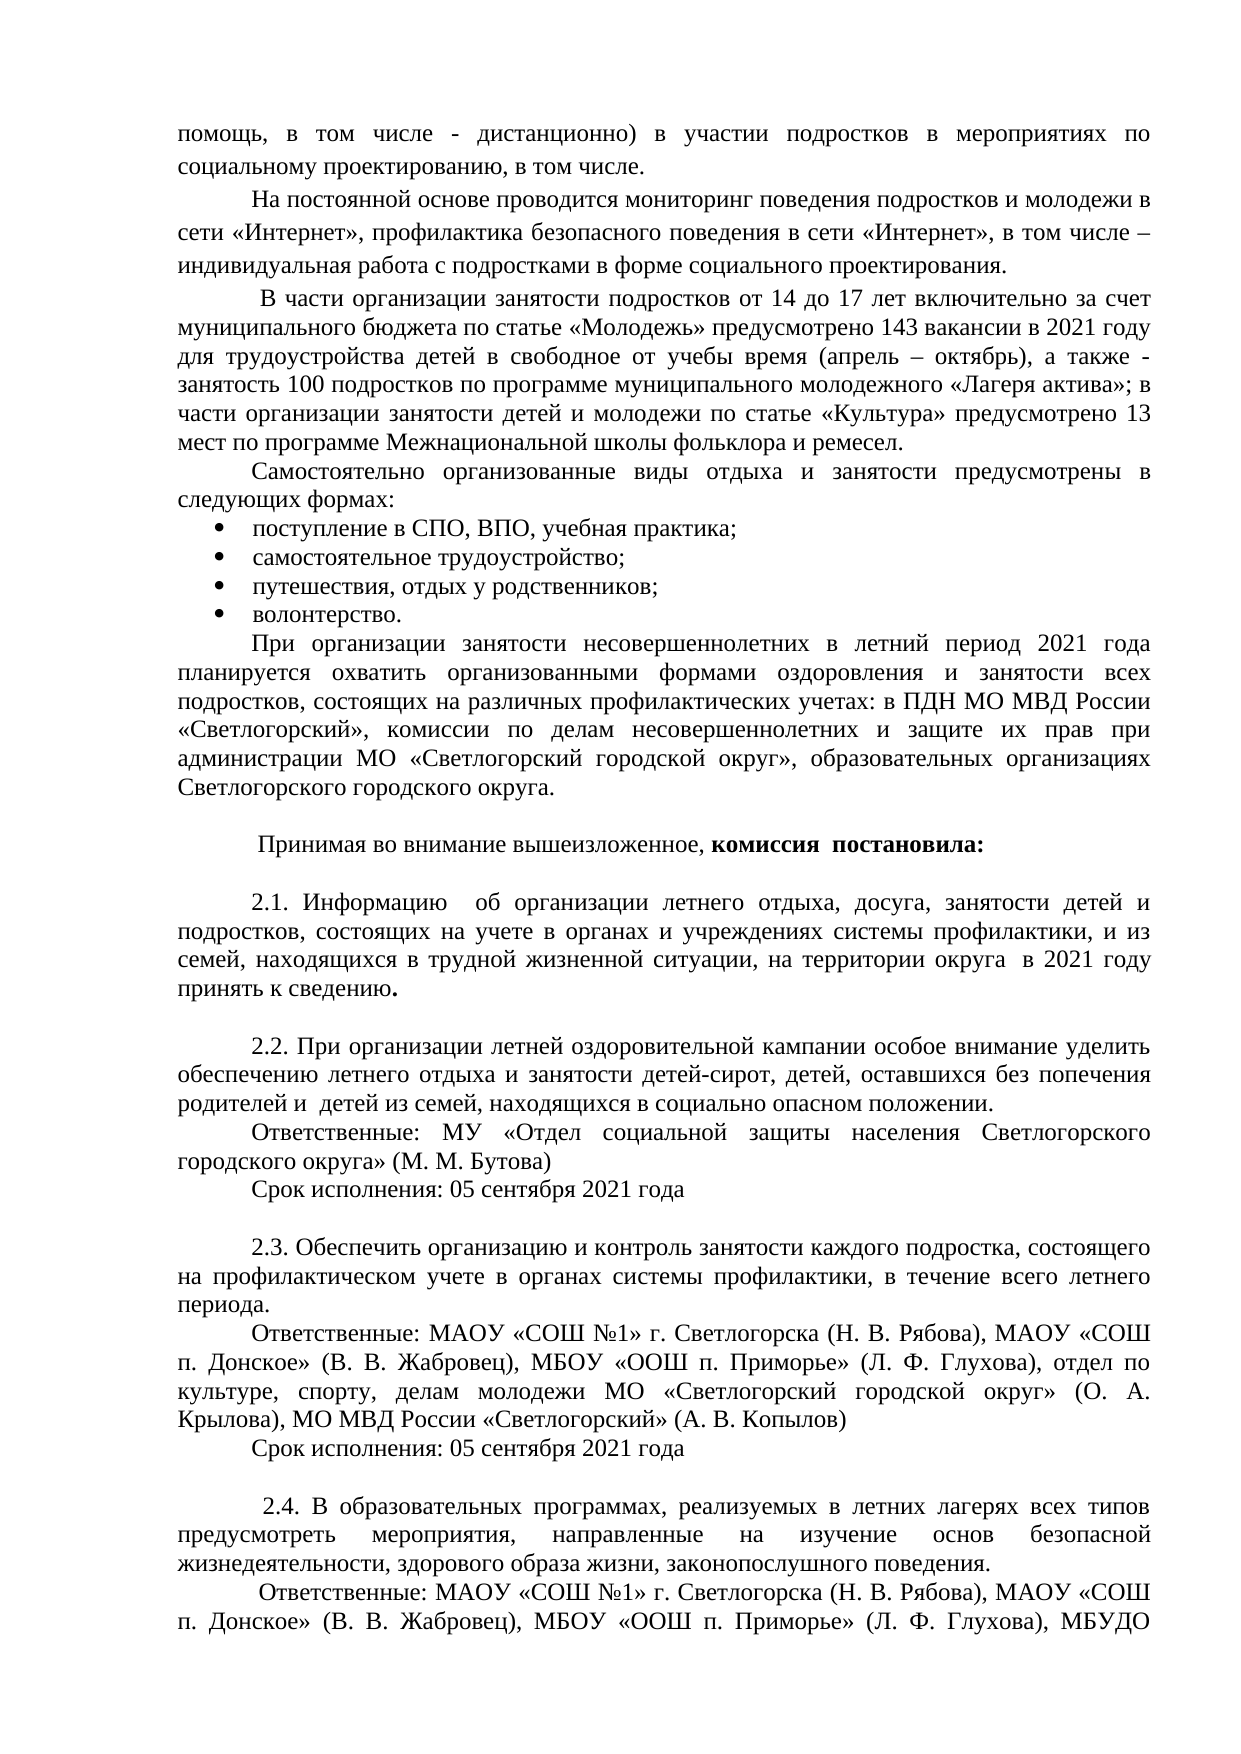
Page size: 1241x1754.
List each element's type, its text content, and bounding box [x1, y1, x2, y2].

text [177, 1577, 1152, 1634]
text Срок исполнения: 05 сентября 2021 года [177, 1174, 1152, 1203]
text 2.3. Обеспечить организацию и контроль занятости каждого подростка, состоящего на профилактическом учете в органах системы профилактики, в течение всего летнего периода. [177, 1232, 1152, 1318]
text Срок исполнения: 05 сентября 2021 года [177, 1433, 1152, 1462]
text 2.2. При организации летней оздоровительной кампании особое внимание уделить обеспечению летнего отдыха и занятости детей-сирот, детей, оставшихся без попечения родителей и детей из семей, находящихся в социально опасном положении. [177, 1031, 1152, 1117]
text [177, 147, 1152, 180]
text При организации занятости несовершеннолетних в летний период 2021 года планируется охватить организованными формами оздоровления и занятости всех подростков, состоящих на различных профилактических учетах: в ПДН МО МВД России «Светлогорский», комиссии по делам несовершеннолетних и защите их прав при администрации МО «Светлогорский городской округ», образовательных организациях Светлогорского городского округа. [177, 628, 1152, 801]
text В части организации занятости подростков от 14 до 17 лет включительно за счет муниципального бюджета по статье «Молодежь» предусмотрено 143 вакансии в 2021 году для трудоустройства детей в свободное от учебы время (апрель – октябрь), а также - занятость 100 подростков по программе муниципального молодежного «Лагеря актива»; в части организации занятости детей и молодежи по статье «Культура» предусмотрено 13 мест по программе Межнациональной школы фольклора и ремесел. [177, 283, 1152, 456]
text Ответственные: МУ «Отдел социальной защиты населения Светлогорского городского округа» (М. М. Бутова) [177, 1117, 1152, 1174]
list волонтерство. [215, 599, 1152, 628]
text 2.1. Информацию об организации летнего отдыха, досуга, занятости детей и подростков, состоящих на учете в органах и учреждениях системы профилактики, и из семей, находящихся в трудной жизненной ситуации, на территории округа в 2021 году принять к сведению. [177, 887, 1152, 1002]
list поступление в СПО, ВПО, учебная практика; [215, 513, 1152, 542]
text Самостоятельно организованные виды отдыха и занятости предусмотрены в следующих формах: [177, 456, 1152, 513]
text На постоянной основе проводится мониторинг поведения подростков и молодежи в сети «Интернет», профилактика безопасного поведения в сети «Интернет», в том числе – индивидуальная работа с подростками в форме социального проектирования. [177, 184, 1152, 279]
list самостоятельное трудоустройство; [215, 542, 1152, 571]
list путешествия, отдых у родственников; [215, 571, 1152, 599]
text 2.4. В образовательных программах, реализуемых в летних лагерях всех типов предусмотреть мероприятия, направленные на изучение основ безопасной жизнедеятельности, здорового образа жизни, законопослушного поведения. [177, 1491, 1152, 1577]
text Ответственные: МАОУ «СОШ №1» г. Светлогорска (Н. В. Рябова), МАОУ «СОШ п. Донское» (В. В. Жабровец), МБОУ «ООШ п. Приморье» (Л. Ф. Глухова), отдел по культуре, спорту, делам молодежи МО «Светлогорский городской округ» (О. А. Крылова), МО МВД России «Светлогорский» (А. В. Копылов) [177, 1318, 1152, 1433]
text Принимая во внимание вышеизложенное, комиссия постановила: [177, 829, 1152, 858]
